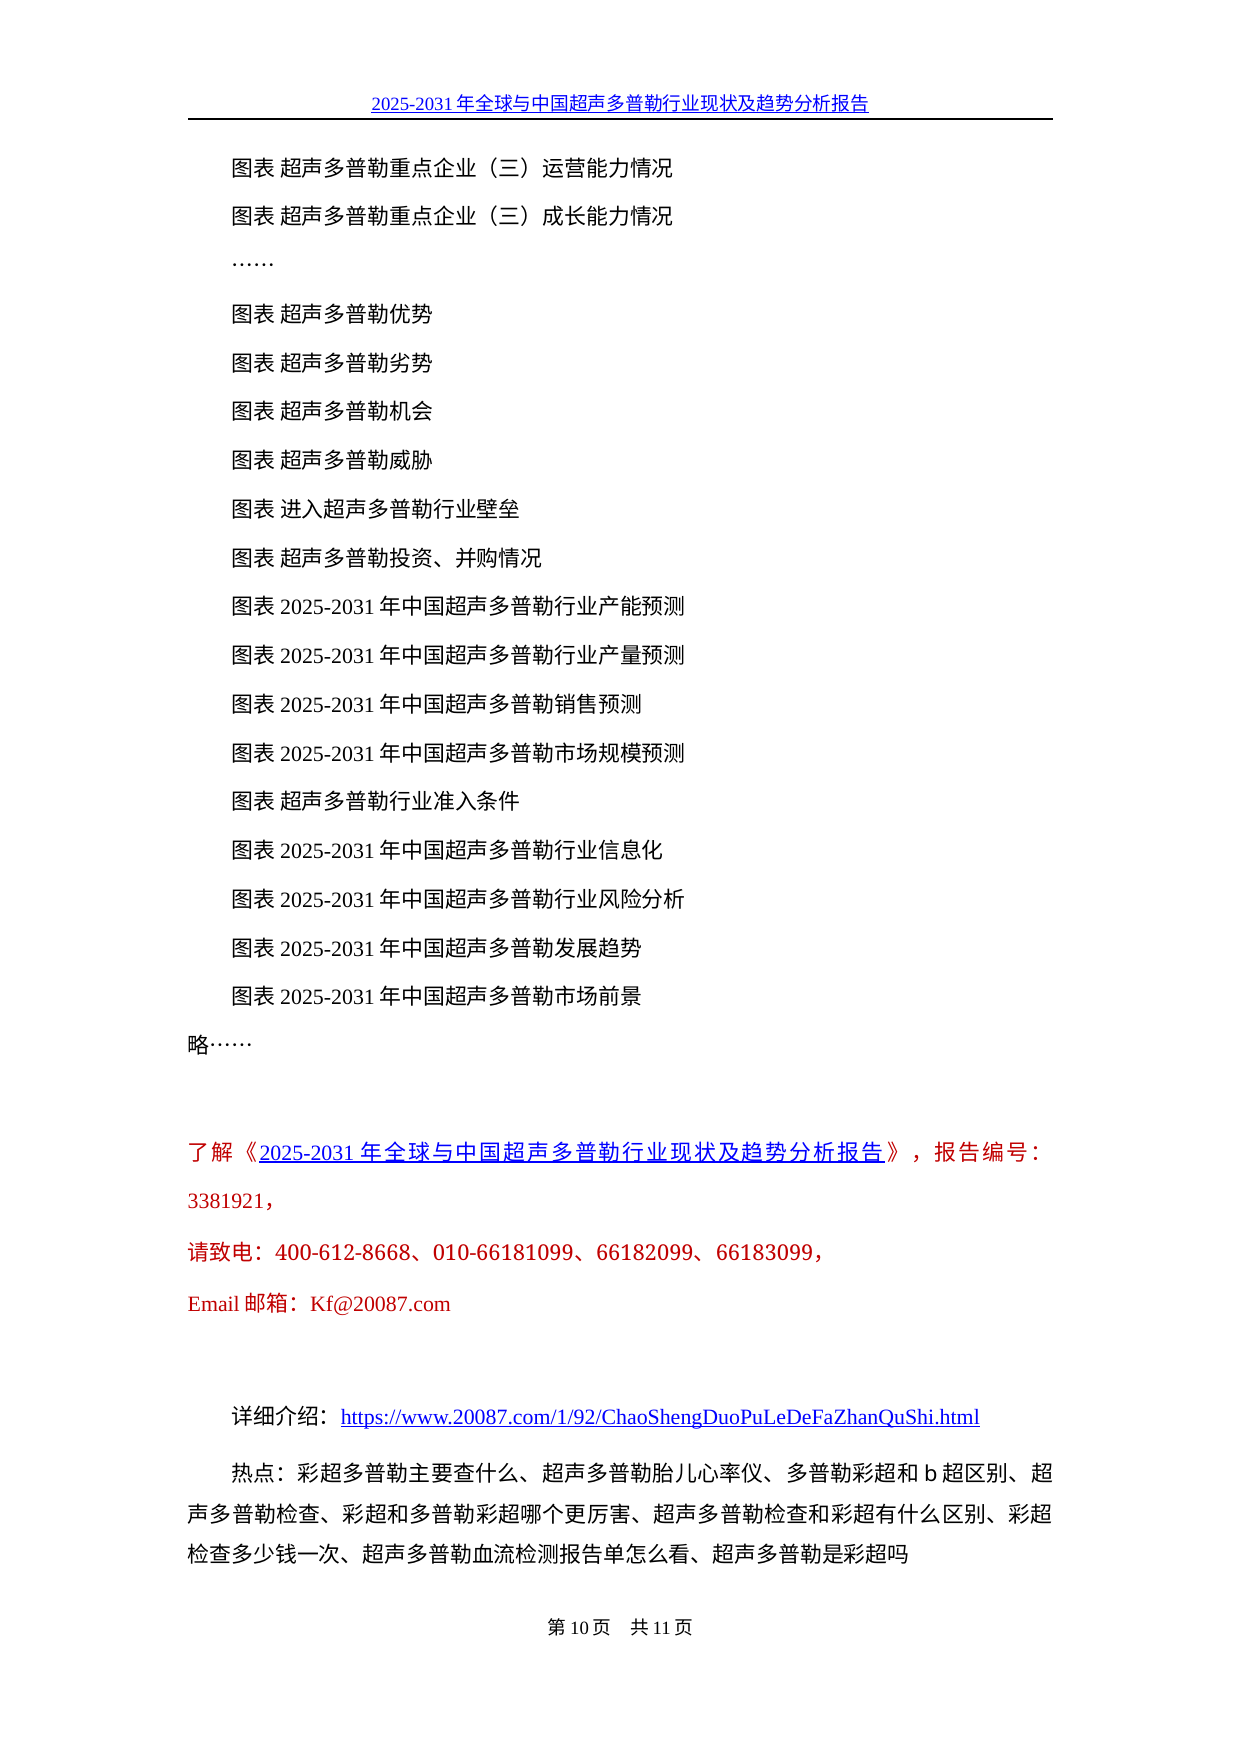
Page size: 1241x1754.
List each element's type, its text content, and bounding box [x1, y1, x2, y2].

text 了解《2025-2031年全球与中国超声多普勒行业现状及趋势分析报告》，报告编号：3381921， [187, 1134, 1053, 1215]
text Email邮箱：Kf@20087.com [187, 1286, 1053, 1318]
text 热点：彩超多普勒主要查什么、超声多普勒胎儿心率仪、多普勒彩超和b超区别、超声多普勒检查、彩超和多普勒彩超哪个更厉害、超声多普勒检查和彩超有什么区别、彩超检查多少钱一次、超声多普勒血流检测报告单怎么看、超声多普勒是彩超吗 [187, 1456, 1053, 1569]
text 详细介绍：https://www.20087.com/1/92/ChaoShengDuoPuLeDeFaZhanQuShi.html [187, 1399, 1053, 1431]
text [187, 150, 1053, 1060]
text 请致电：400-612-8668、010-66181099、66182099、66183099， [187, 1234, 1053, 1267]
